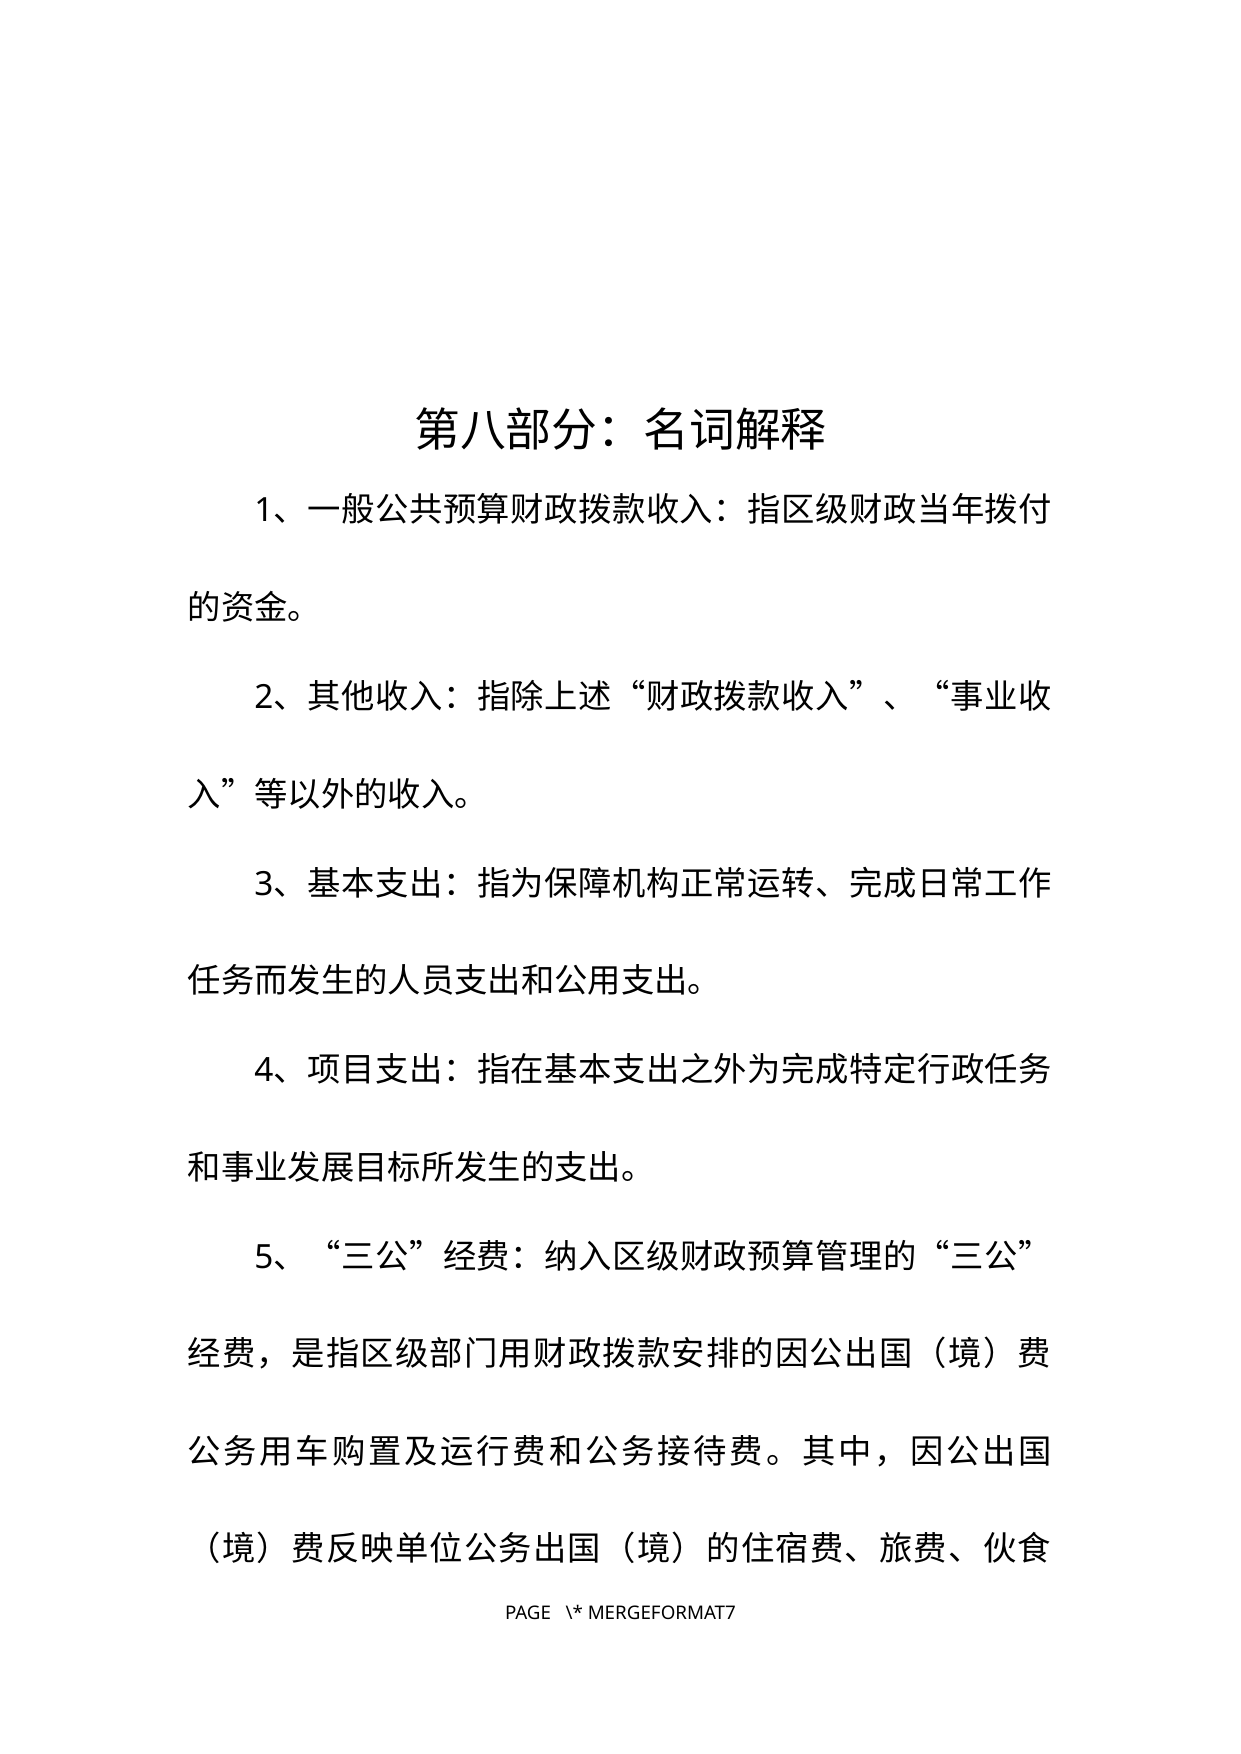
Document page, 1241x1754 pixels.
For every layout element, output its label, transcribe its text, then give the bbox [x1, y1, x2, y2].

text 1、一般公共预算财政拨款收入：指区级财政当年拨付的资金。 [187, 475, 1053, 637]
text 3、基本支出：指为保障机构正常运转、完成日常工作任务而发生的人员支出和公用支出。 [187, 848, 1053, 1011]
text 4、项目支出：指在基本支出之外为完成特定行政任务和事业发展目标所发生的支出。 [187, 1035, 1053, 1197]
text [187, 1221, 1053, 1579]
text 第八部分：名词解释 [187, 377, 1053, 475]
text 2、其他收入：指除上述“财政拨款收入”、“事业收入”等以外的收入。 [187, 662, 1053, 824]
